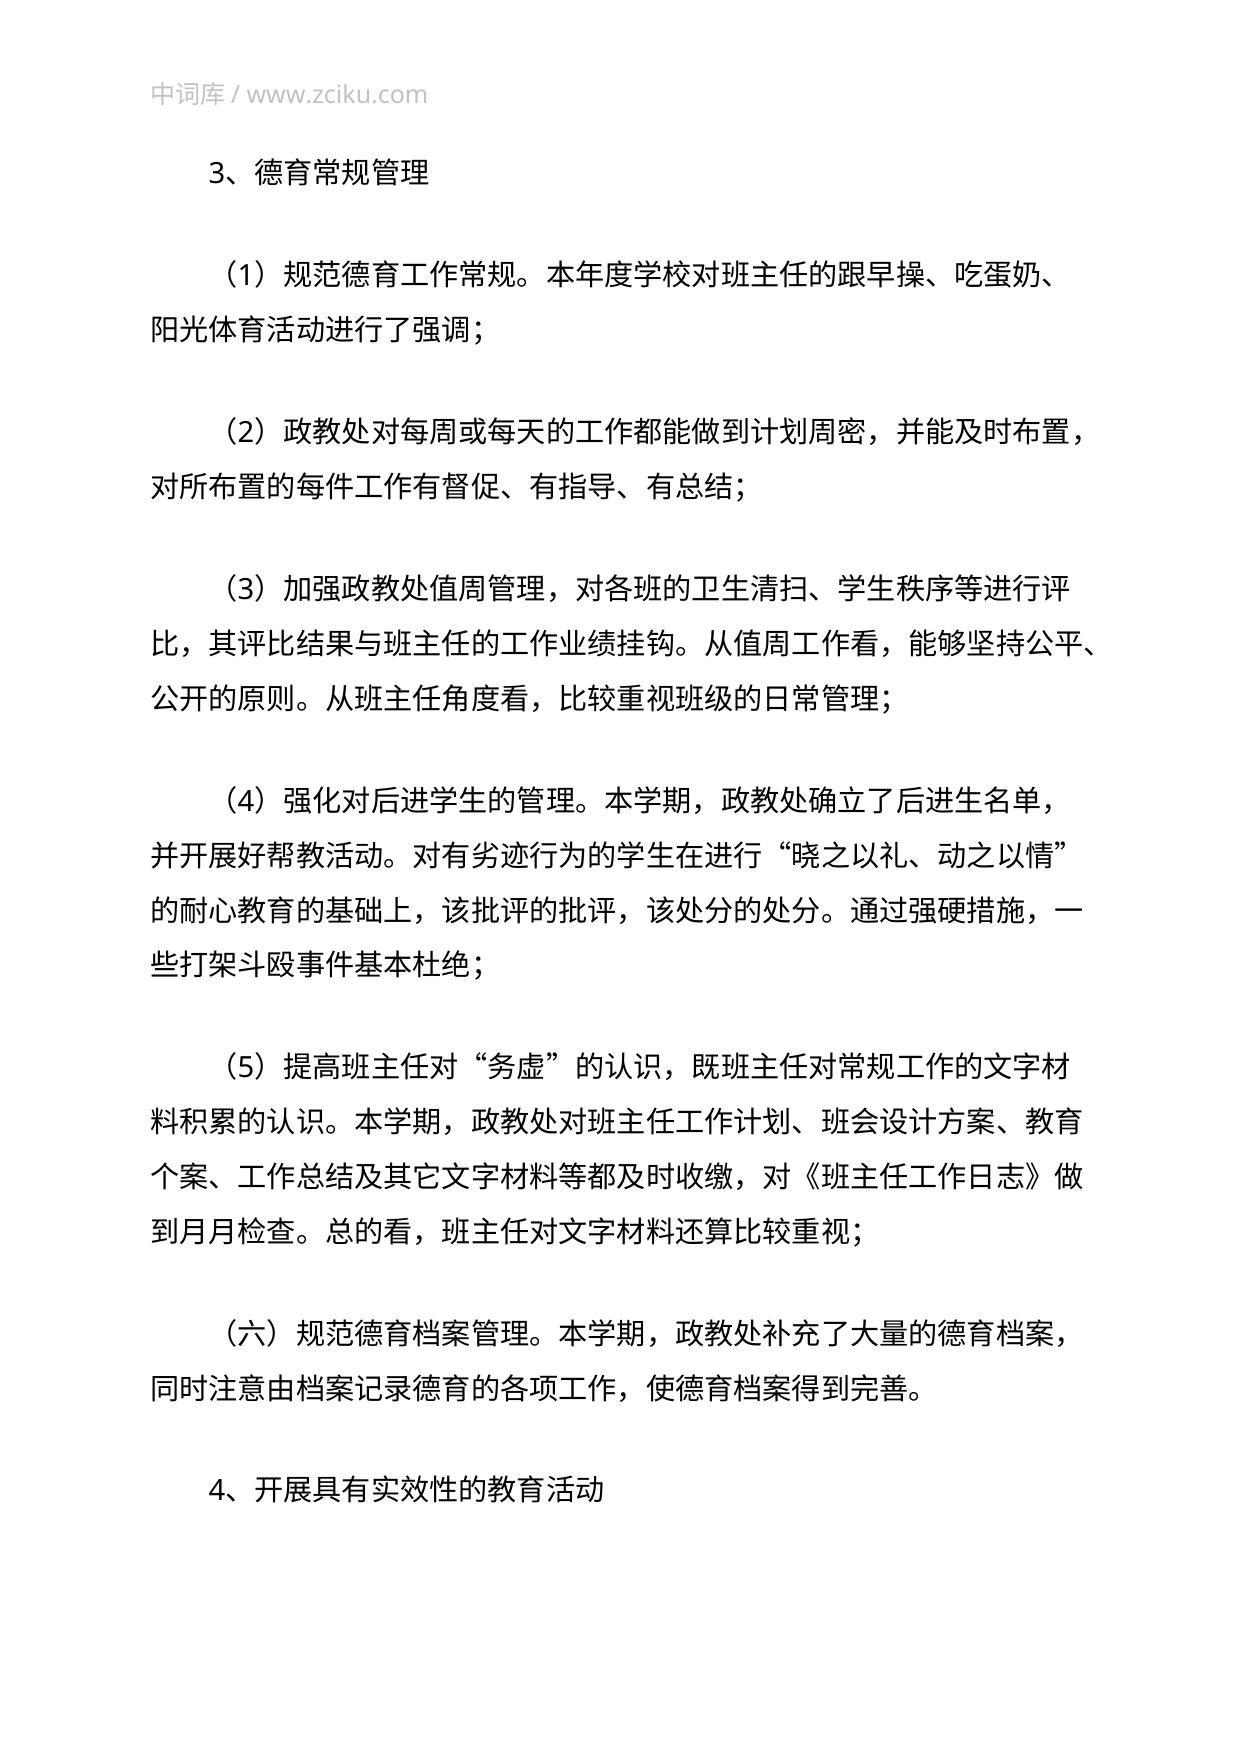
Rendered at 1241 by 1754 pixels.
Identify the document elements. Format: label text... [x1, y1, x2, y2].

text （3）加强政教处值周管理，对各班的卫生清扫、学生秩序等进行评比，其评比结果与班主任的工作业绩挂钩。从值周工作看，能够坚持公平、公开的原则。从班主任角度看，比较重视班级的日常管理； [150, 566, 1090, 718]
text （1）规范德育工作常规。本年度学校对班主任的跟早操、吃蛋奶、阳光体育活动进行了强调； [150, 252, 1090, 349]
text （六）规范德育档案管理。本学期，政教处补充了大量的德育档案，同时注意由档案记录德育的各项工作，使德育档案得到完善。 [150, 1310, 1090, 1407]
text （2）政教处对每周或每天的工作都能做到计划周密，并能及时布置，对所布置的每件工作有督促、有指导、有总结； [150, 409, 1090, 506]
text 4、开展具有实效性的教育活动 [150, 1467, 1090, 1509]
text 3、德育常规管理 [150, 150, 1090, 192]
text （4）强化对后进学生的管理。本学期，政教处确立了后进生名单，并开展好帮教活动。对有劣迹行为的学生在进行“晓之以礼、动之以情”的耐心教育的基础上，该批评的批评，该处分的处分。通过强硬措施，一些打架斗殴事件基本杜绝； [150, 777, 1090, 984]
text （5）提高班主任对“务虚”的认识，既班主任对常规工作的文字材料积累的认识。本学期，政教处对班主任工作计划、班会设计方案、教育个案、工作总结及其它文字材料等都及时收缴，对《班主任工作日志》做到月月检查。总的看，班主任对文字材料还算比较重视； [150, 1044, 1090, 1251]
